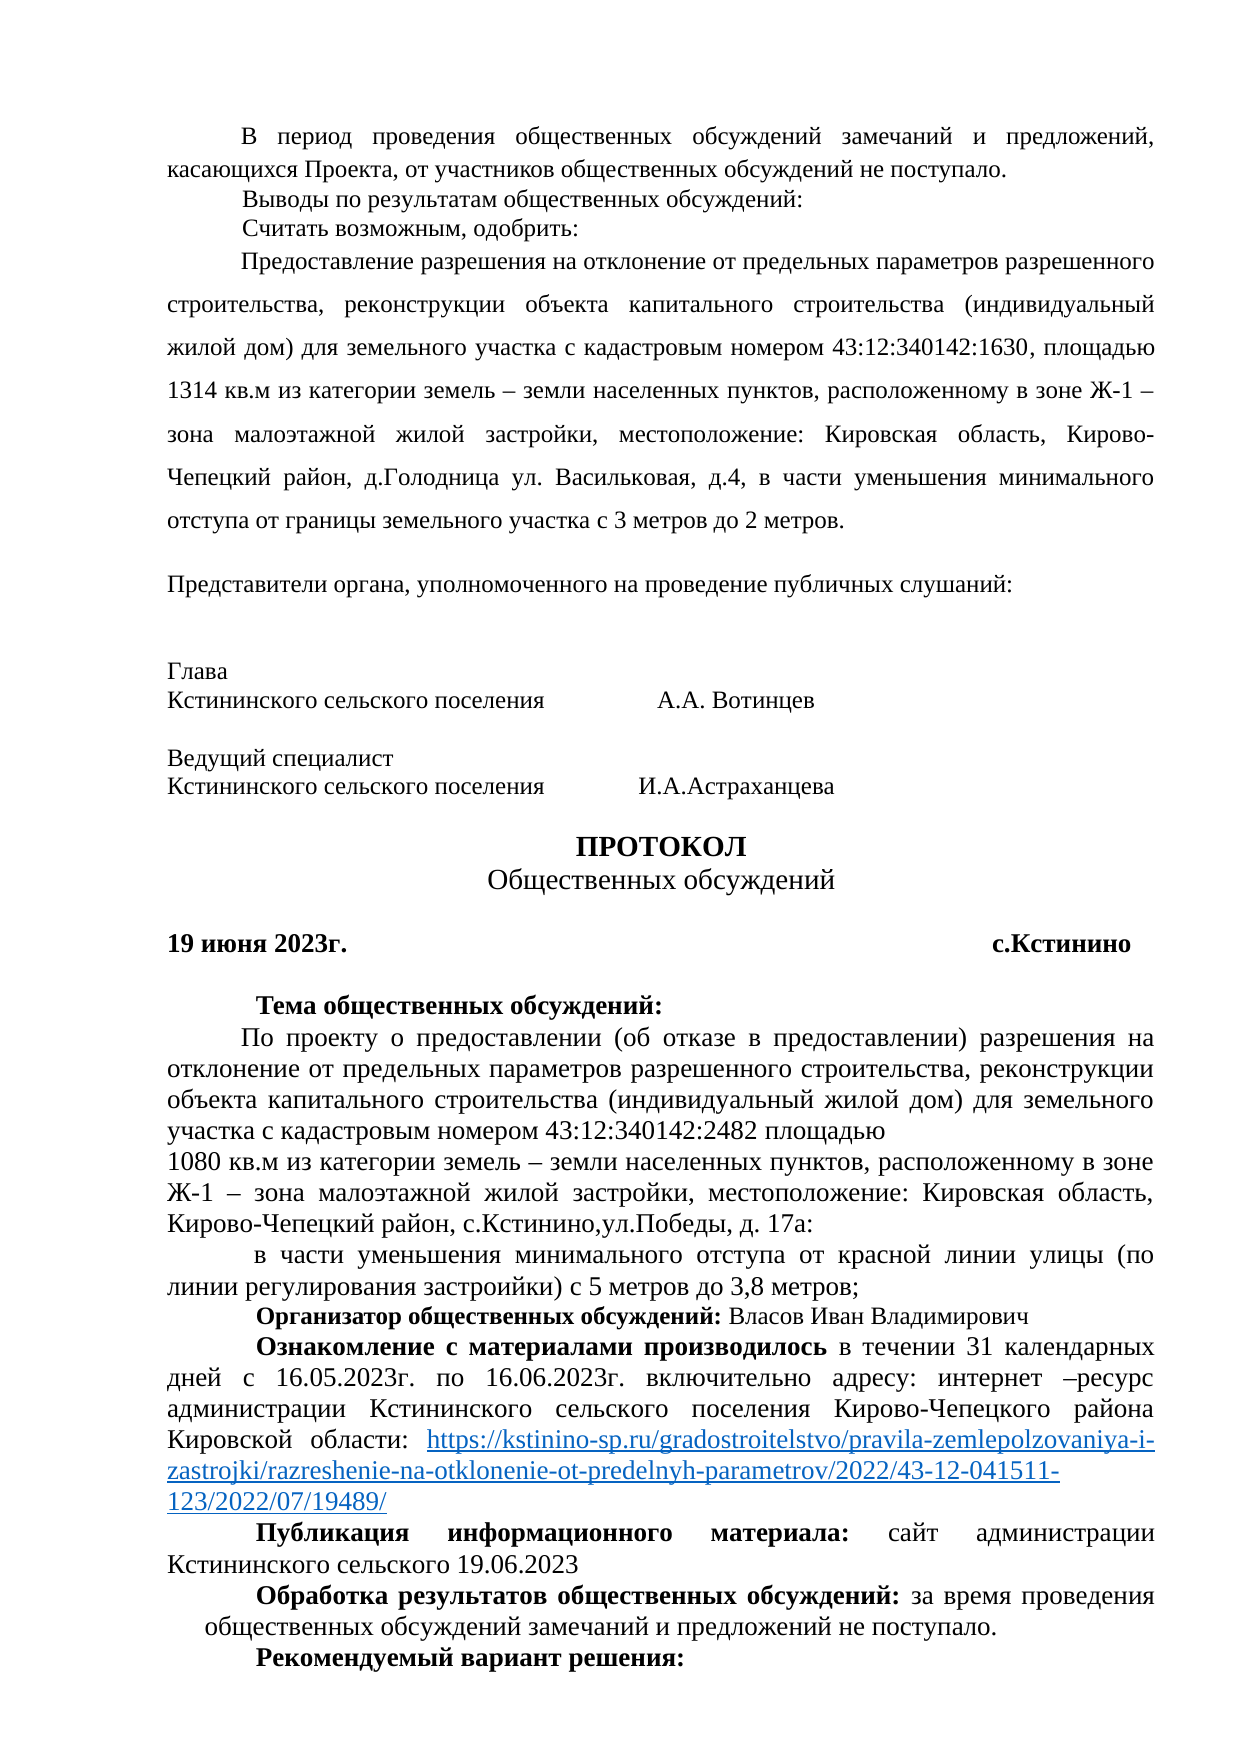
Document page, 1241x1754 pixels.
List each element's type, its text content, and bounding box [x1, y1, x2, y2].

text Обработка результатов общественных обсуждений: за время проведения общественных обсуждений замечаний и предложений не поступало. [204, 1579, 1155, 1641]
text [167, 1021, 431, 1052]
text Кстининского сельского поселения А.А. Вотинцев [167, 685, 1145, 714]
text Тема общественных обсуждений: [167, 989, 1155, 1021]
text Организатор общественных обсуждений: Власов Иван Владимирович [167, 1301, 1155, 1330]
text По проекту о предоставлении (об отказе в предоставлении) разрешения на отклонение от предельных параметров разрешенного строительства, реконструкции объекта капитального строительства (индивидуальный жилой дом) для земельного участка с кадастровым номером 43:12:340142:2482 площадью 1080 кв.м из категории земель – земли населенных пунктов, расположенному в зоне Ж-1 – зона малоэтажной жилой застройки, местоположение: Кировская область, Кирово-Чепецкий район, с.Кстинино,ул.Победы, д. 17а: [167, 1114, 1155, 1239]
text Предоставление разрешения на отклонение от предельных параметров разрешенного строительства, реконструкции объекта капитального строительства (индивидуальный жилой дом) для земельного участка с кадастровым номером 43:12:340142:1630, площадью 1314 кв.м из категории земель – земли населенных пунктов, расположенному в зоне Ж-1 – зона малоэтажной жилой застройки, местоположение: Кировская область, Кирово-Чепецкий район, д.Голодница ул. Васильковая, д.4, в части уменьшения минимального отступа от границы земельного участка с до . [167, 246, 1155, 289]
text Предоставление разрешения на отклонение от предельных параметров разрешенного строительства, реконструкции объекта капитального строительства (индивидуальный жилой дом) для земельного участка с кадастровым номером 43:12:340142:1630, площадью 1314 кв.м из категории земель – земли населенных пунктов, расположенному в зоне Ж-1 – зона малоэтажной жилой застройки, местоположение: Кировская область, Кирово-Чепецкий район, д.Голодница ул. Васильковая, д.4, в части уменьшения минимального отступа от границы земельного участка с до . [167, 318, 1155, 534]
text Ознакомление с материалами производилось в течении 31 календарных дней с 16.05.2023г. по 16.06.2023г. включительно адресу: интернет –ресурс администрации Кстининского сельского поселения Кирово-Чепецкого района Кировской области: https://kstinino-sp.ru/gradostroitelstvo/pravila-zemlepolzovaniya-i-zastrojki/razreshenie-na-otklonenie-ot-predelnyh-parametrov/2022/43-12-041511-123/2022/07/19489/ [167, 1330, 1155, 1517]
text В период проведения общественных обсуждений замечаний и предложений, касающихся Проекта, от участников общественных обсуждений не поступало. [167, 118, 1155, 184]
text Ведущий специалист [167, 743, 1155, 771]
text Кстининского сельского поселения И.А.Астраханцева [167, 771, 1155, 800]
text Общественных обсуждений [167, 862, 1155, 896]
text ПРОТОКОЛ [167, 829, 1155, 862]
text в части уменьшения минимального отступа от красной линии улицы (по линии регулирования застроийки) с 5 метров до 3,8 метров; [167, 1239, 1155, 1301]
text Рекомендуемый вариант решения: [204, 1641, 1155, 1672]
text Публикация информационного материала: сайт администрации Кстининского сельского 19.06.2023 [167, 1517, 1155, 1579]
text Представители органа, уполномоченного на проведение публичных слушаний: [167, 569, 1155, 598]
text 19 июня 2023г. с.Кстинино [167, 927, 1155, 958]
text Считать возможным, одобрить: [204, 213, 1155, 242]
text Выводы по результатам общественных обсуждений: [167, 184, 1155, 213]
text Глава [167, 656, 1155, 685]
